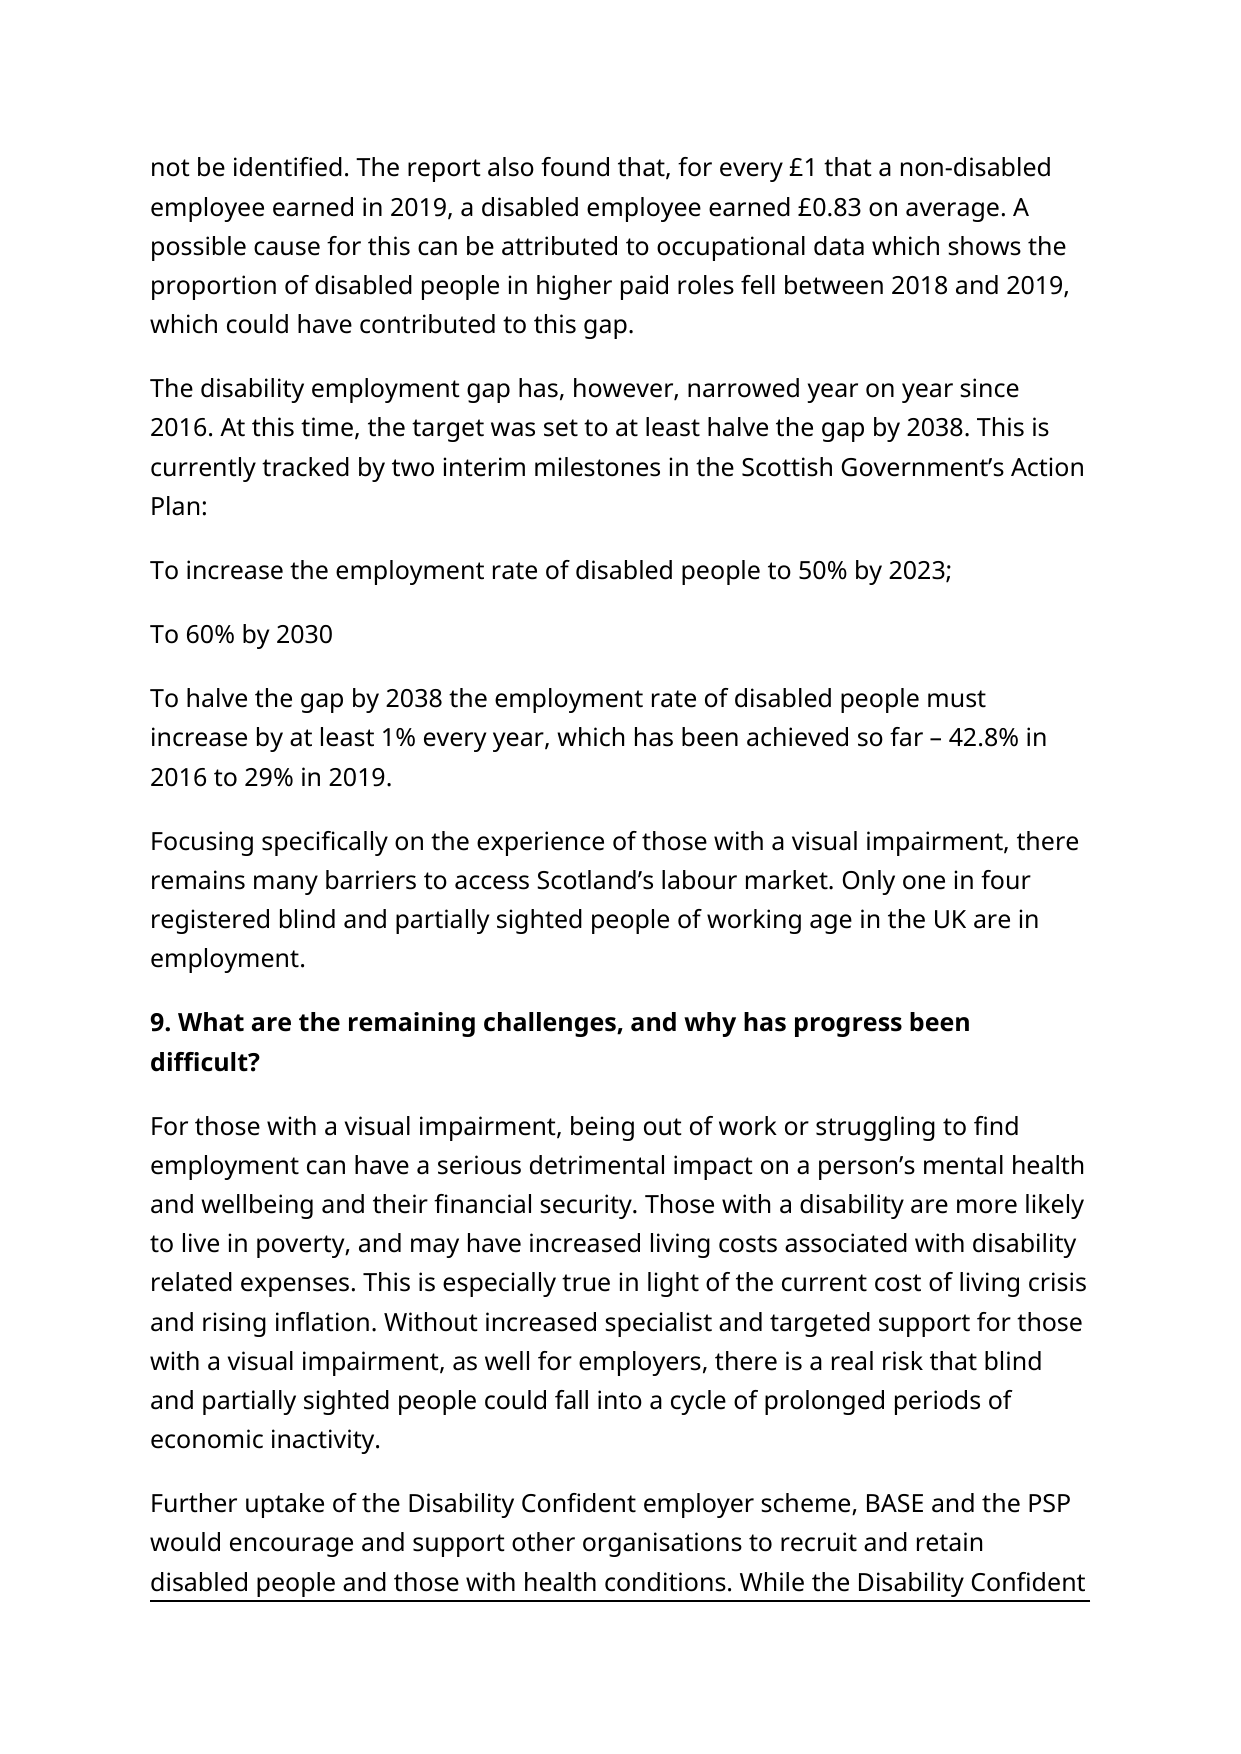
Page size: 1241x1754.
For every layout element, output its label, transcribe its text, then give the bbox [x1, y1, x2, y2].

title For those with a visual impairment, being out of work or struggling to find employment can have a serious detrimental impact on a person’s mental health and wellbeing and their financial security. Those with a disability are more likely to live in poverty, and may have increased living costs associated with disability related expenses. This is especially true in light of the current cost of living crisis and rising inflation. Without increased specialist and targeted support for those with a visual impairment, as well for employers, there is a real risk that blind and partially sighted people could fall into a cycle of prolonged periods of economic inactivity. [150, 1108, 1090, 1456]
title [150, 1486, 1090, 1600]
title To halve the gap by 2038 the employment rate of disabled people must increase by at least 1% every year, which has been achieved so far – 42.8% in 2016 to 29% in 2019. [150, 681, 1090, 793]
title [150, 150, 1090, 341]
title To 60% by 2030 [150, 617, 1090, 651]
title The disability employment gap has, however, narrowed year on year since 2016. At this time, the target was set to at least halve the gap by 2038. This is currently tracked by two interim milestones in the Scottish Government’s Action Plan: [150, 371, 1090, 522]
title To increase the employment rate of disabled people to 50% by 2023; [150, 552, 1090, 587]
title Focusing specifically on the experience of those with a visual impairment, there remains many barriers to access Scotland’s labour market. Only one in four registered blind and partially sighted people of working age in the UK are in employment. [150, 823, 1090, 975]
title 9. What are the remaining challenges, and why has progress been difficult? [150, 1005, 1090, 1078]
